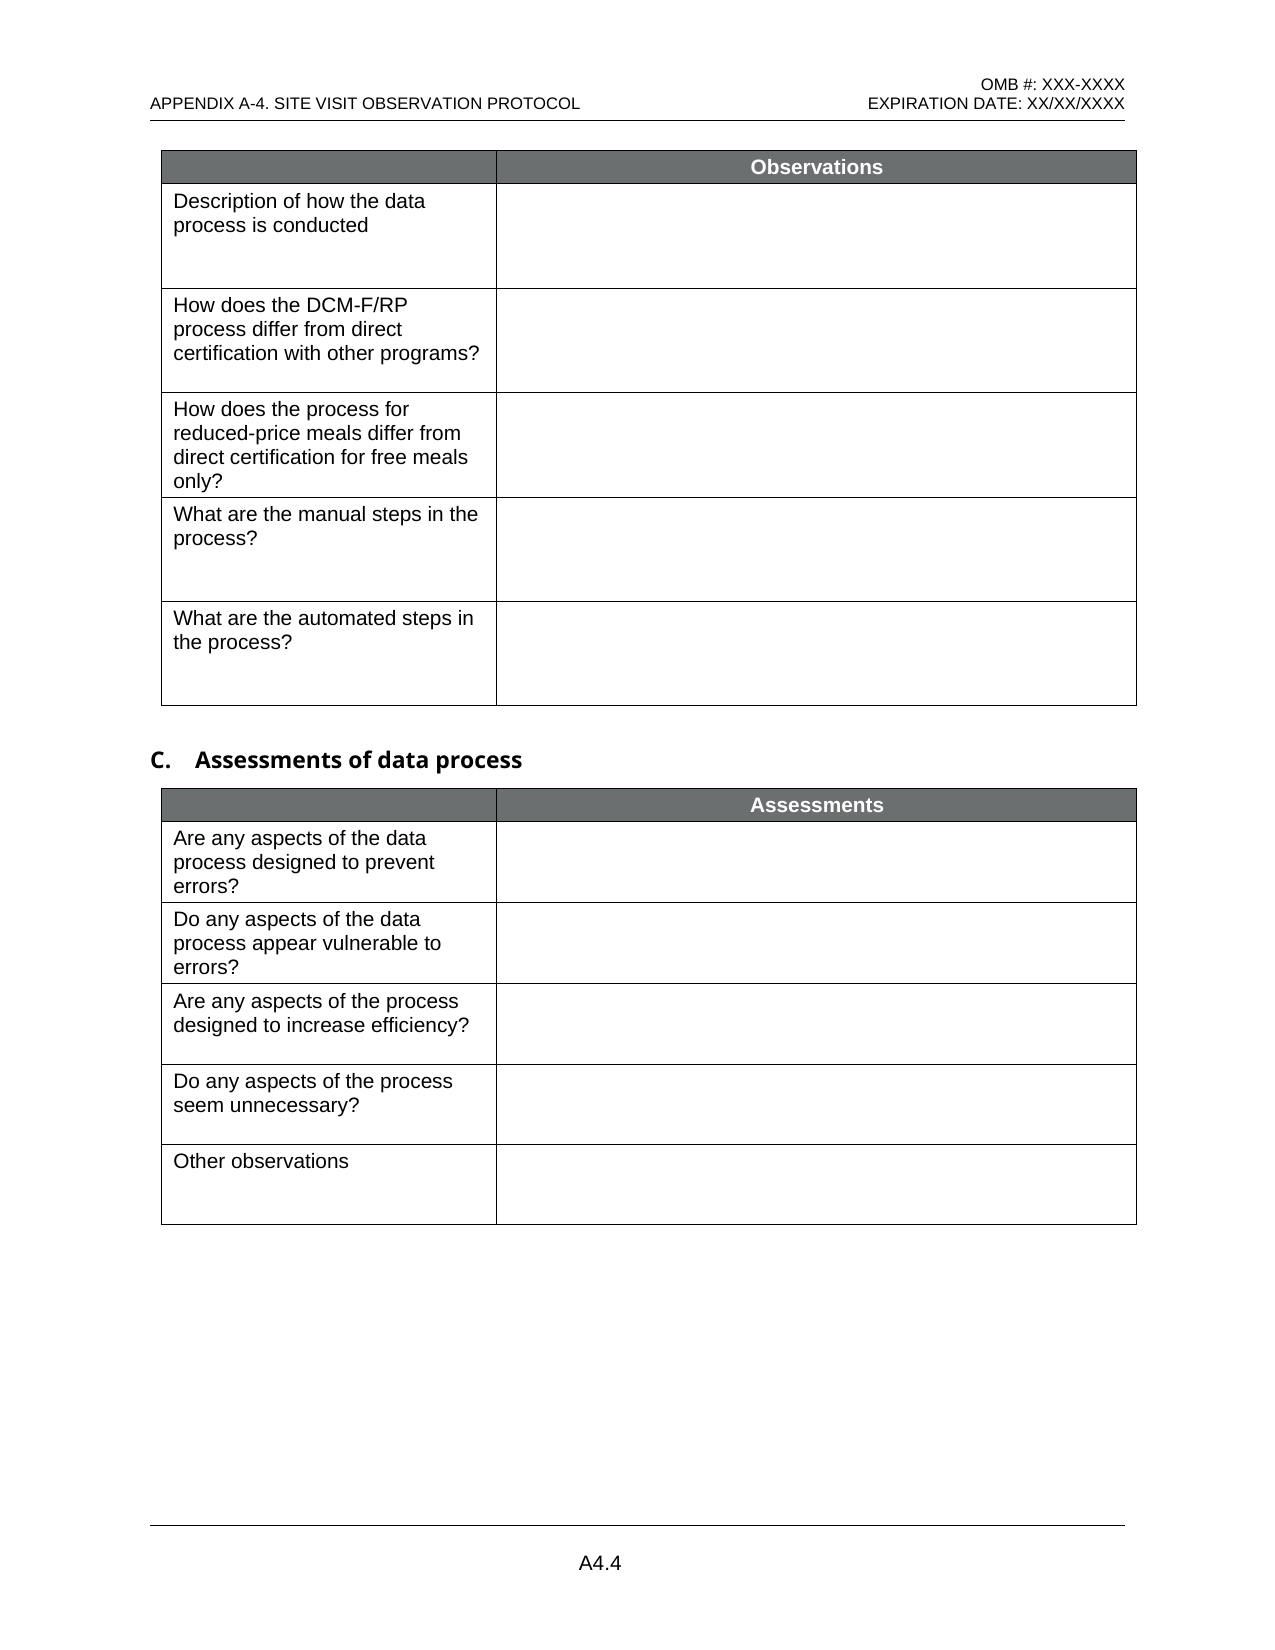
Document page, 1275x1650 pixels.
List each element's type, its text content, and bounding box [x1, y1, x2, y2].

table_header Observations [497, 151, 1136, 183]
table_cell [497, 1065, 1136, 1144]
table_header Assessments [497, 789, 1136, 821]
table_cell [497, 984, 1136, 1063]
table_cell [497, 903, 1136, 983]
table_cell [497, 498, 1136, 601]
table_cell Do any aspects of the process seem unnecessary? [162, 1065, 496, 1144]
table_cell [497, 822, 1136, 902]
subtitle C. Assessments of data process [150, 744, 1125, 775]
table_cell Are any aspects of the data process designed to prevent errors? [162, 822, 496, 902]
table_cell Are any aspects of the process designed to increase efficiency? [162, 984, 496, 1063]
table_cell [497, 602, 1136, 705]
table_cell Other observations [162, 1145, 496, 1224]
table_cell Description of how the data process is conducted [162, 184, 496, 287]
table_header [162, 789, 496, 821]
table_cell [497, 184, 1136, 287]
table_cell What are the manual steps in the process? [162, 498, 496, 601]
table_cell [497, 289, 1136, 392]
table_cell Do any aspects of the data process appear vulnerable to errors? [162, 903, 496, 983]
table_cell How does the process for reduced-price meals differ from direct certification for free meals only? [162, 393, 496, 497]
table_header [162, 151, 496, 183]
table_cell How does the DCM-F/RP process differ from direct certification with other programs? [162, 289, 496, 392]
table_cell What are the automated steps in the process? [162, 602, 496, 705]
table_cell [497, 1145, 1136, 1224]
table_cell [497, 393, 1136, 497]
